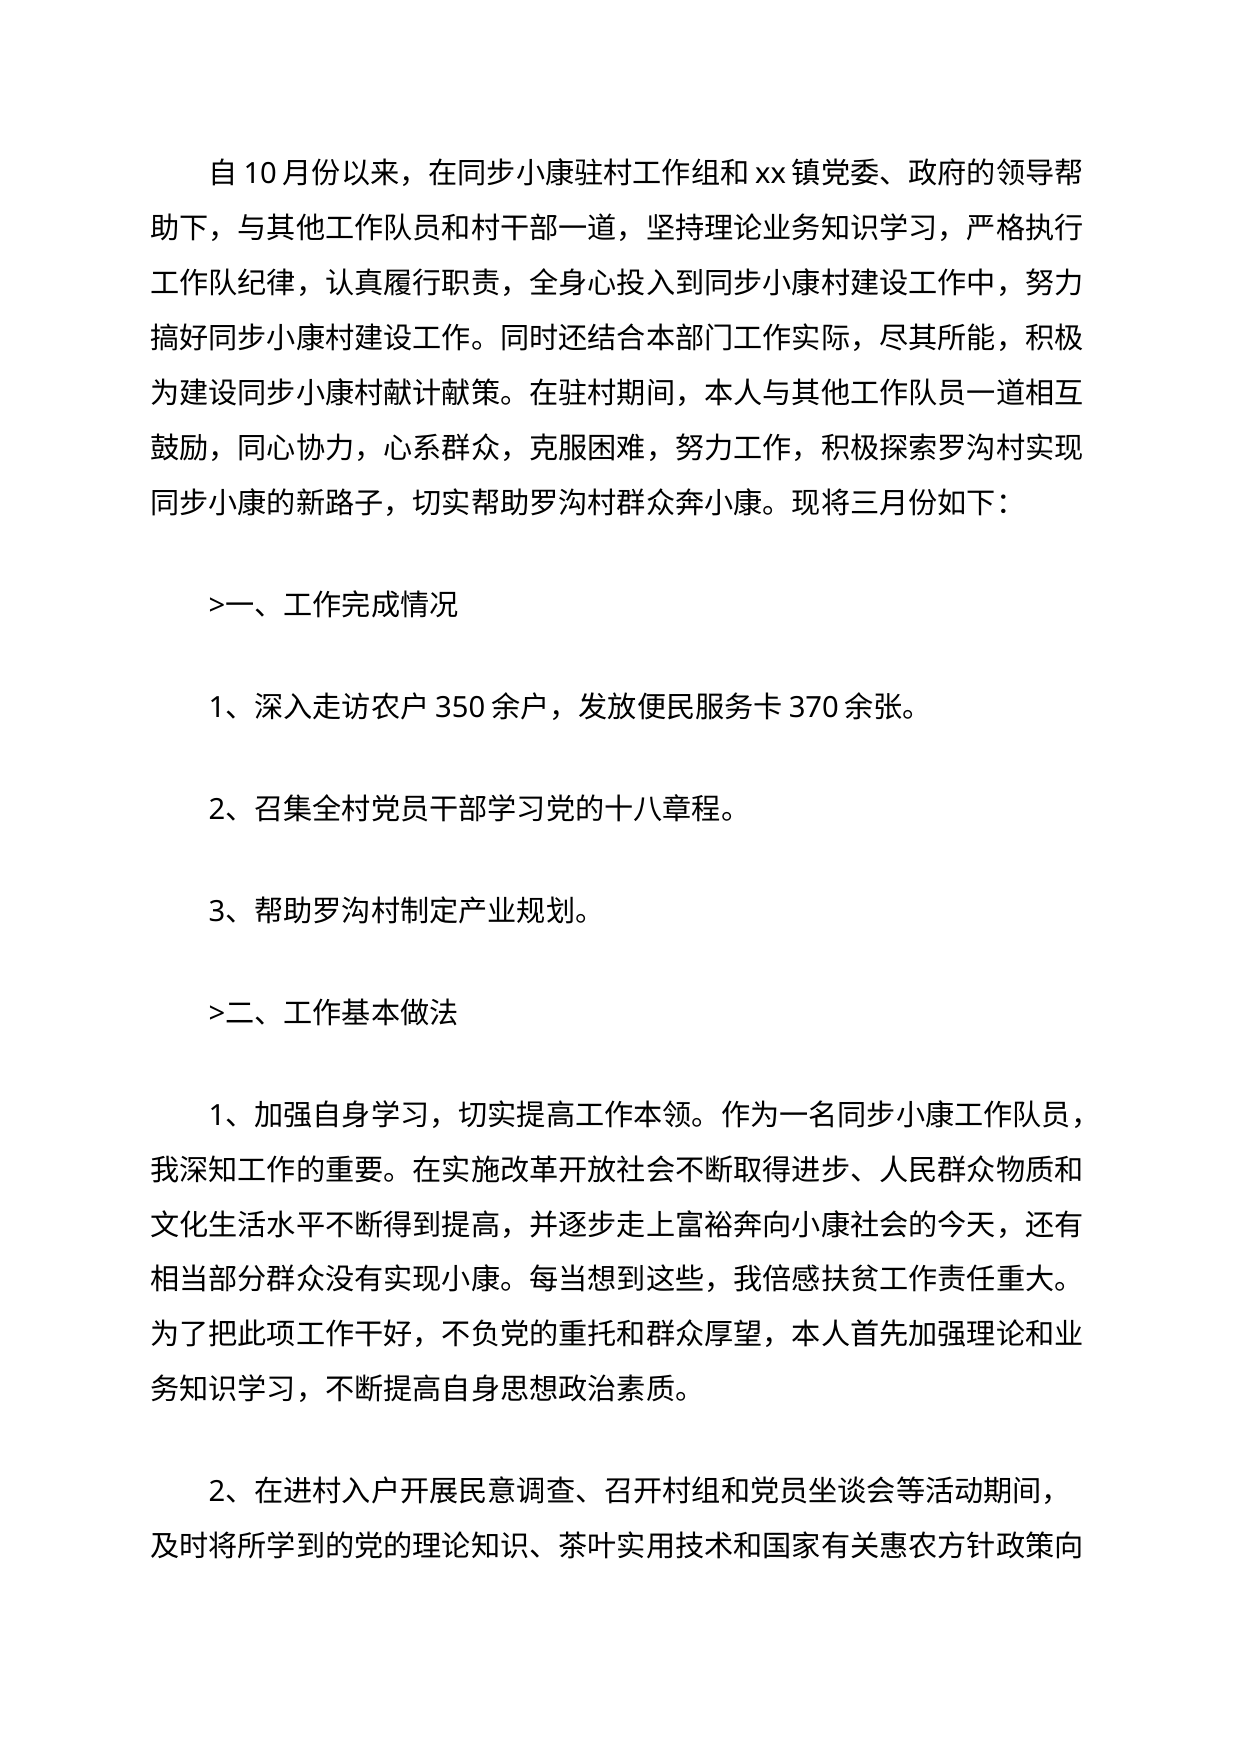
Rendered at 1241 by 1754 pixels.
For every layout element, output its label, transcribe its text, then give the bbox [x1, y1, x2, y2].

text 1、加强自身学习，切实提高工作本领。作为一名同步小康工作队员，我深知工作的重要。在实施改革开放社会不断取得进步、人民群众物质和文化生活水平不断得到提高，并逐步走上富裕奔向小康社会的今天，还有相当部分群众没有实现小康。每当想到这些，我倍感扶贫工作责任重大。为了把此项工作干好，不负党的重托和群众厚望，本人首先加强理论和业务知识学习，不断提高自身思想政治素质。 [150, 1091, 1090, 1408]
text 自10月份以来，在同步小康驻村工作组和xx镇党委、政府的领导帮助下，与其他工作队员和村干部一道，坚持理论业务知识学习，严格执行工作队纪律，认真履行职责，全身心投入到同步小康村建设工作中，努力搞好同步小康村建设工作。同时还结合本部门工作实际，尽其所能，积极为建设同步小康村献计献策。在驻村期间，本人与其他工作队员一道相互鼓励，同心协力，心系群众，克服困难，努力工作，积极探索罗沟村实现同步小康的新路子，切实帮助罗沟村群众奔小康。现将三月份如下： [150, 150, 1090, 522]
text 2、召集全村党员干部学习党的十八章程。 [150, 785, 1090, 828]
text 1、深入走访农户350余户，发放便民服务卡370余张。 [150, 683, 1090, 726]
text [150, 1467, 1090, 1565]
text 3、帮助罗沟村制定产业规划。 [150, 887, 1090, 929]
text >二、工作基本做法 [150, 989, 1090, 1032]
text >一、工作完成情况 [150, 581, 1090, 624]
